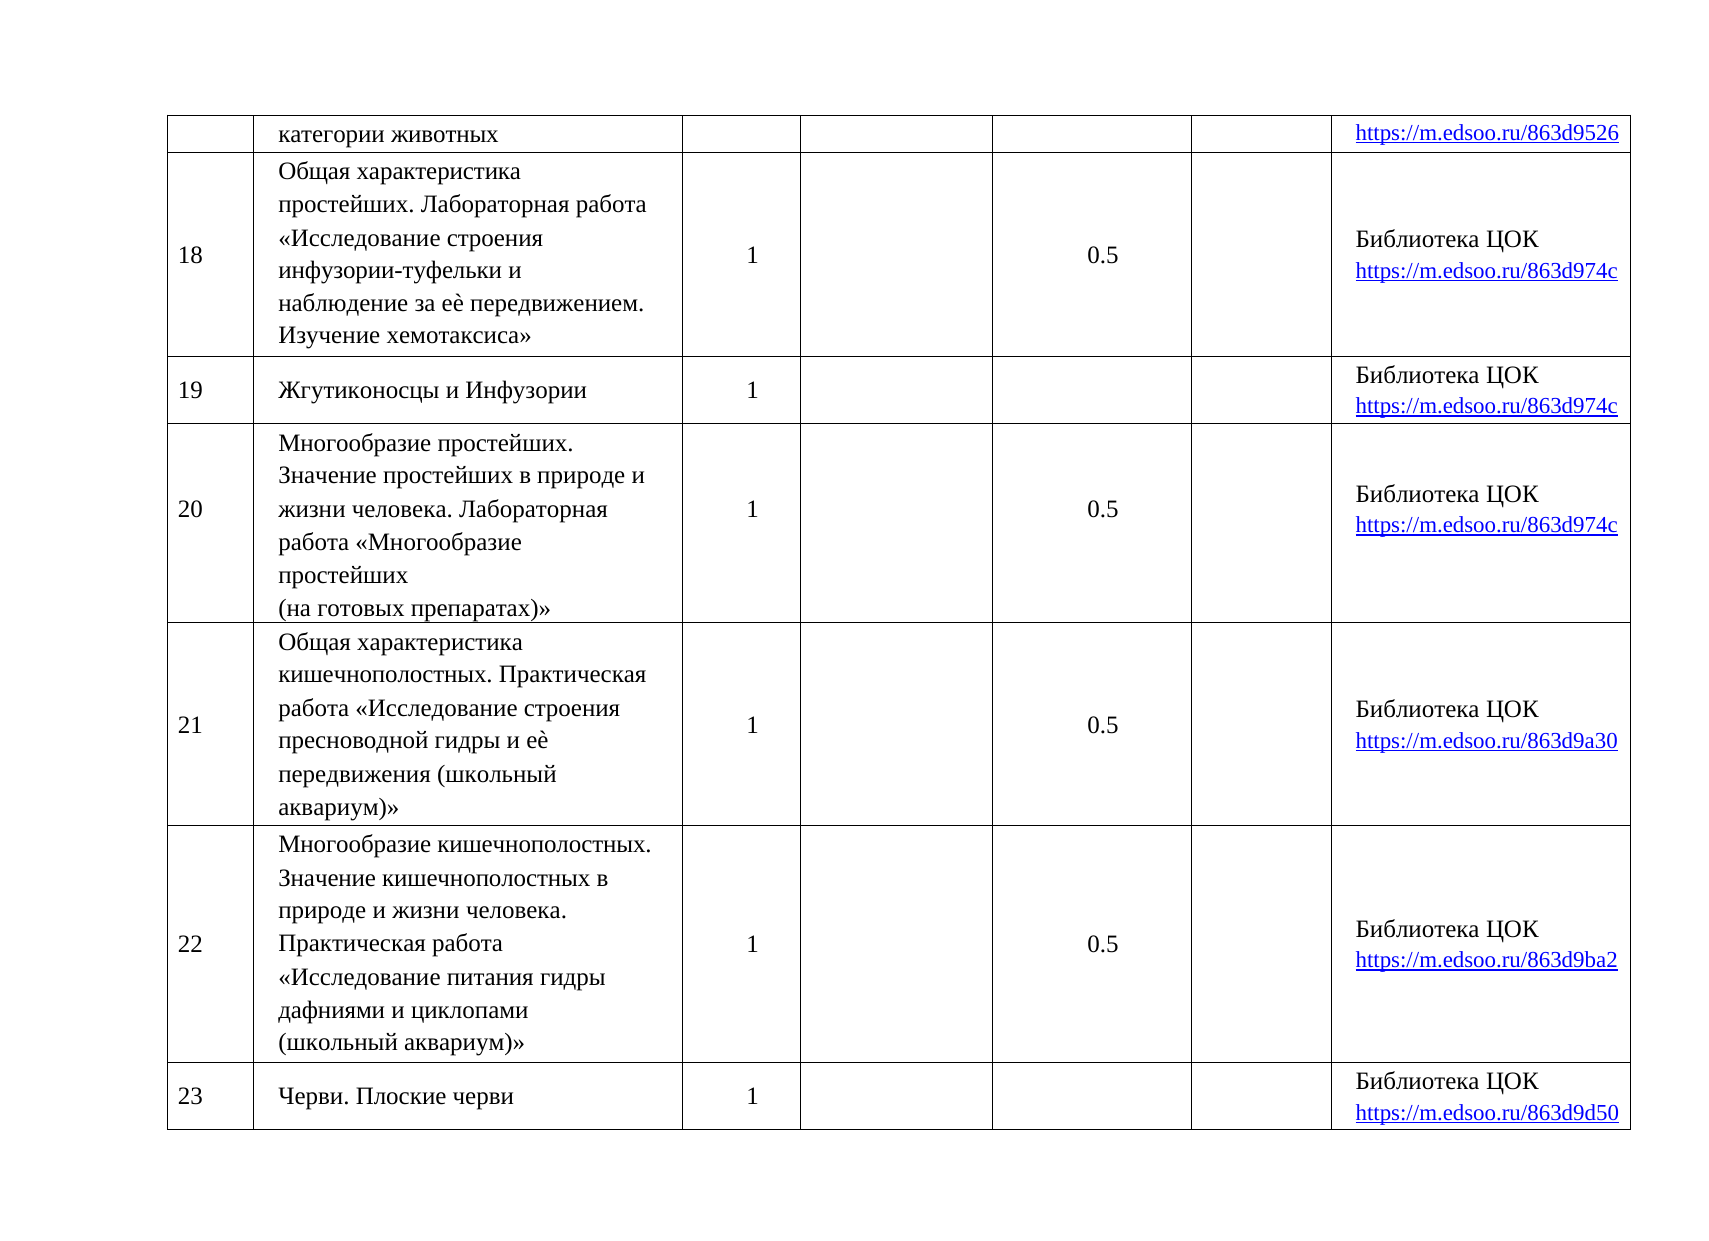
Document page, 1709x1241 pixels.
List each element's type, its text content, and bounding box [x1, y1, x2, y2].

table_cell [801, 153, 992, 356]
table_cell 0.5 [993, 153, 1191, 356]
table_header категории животных [254, 116, 682, 152]
table_header https://m.edsoo.ru/863d9526 [1332, 116, 1630, 152]
table_header [801, 116, 992, 152]
table_cell 1 [683, 424, 800, 622]
table_header [1192, 116, 1331, 152]
table_cell 19 [168, 357, 253, 423]
table_cell [801, 826, 992, 1061]
table_cell [801, 357, 992, 423]
table_header [993, 116, 1191, 152]
table_cell 22 [168, 826, 253, 1061]
table_cell Общая характеристика простейших. Лабораторная работа «Исследование строения инфузории-туфельки и наблюдение за еѐ передвижением. Изучение хемотаксиса» [254, 153, 682, 356]
table_cell [993, 1063, 1191, 1129]
table_cell [1192, 153, 1331, 356]
table_cell Библиотека ЦОК https://m.edsoo.ru/863d9ba2 [1332, 826, 1630, 1061]
table_header [168, 116, 253, 152]
table_cell [801, 623, 992, 825]
table_cell Библиотека ЦОК https://m.edsoo.ru/863d974c [1332, 153, 1630, 356]
table_cell 1 [683, 826, 800, 1061]
table_cell 0.5 [993, 424, 1191, 622]
table_cell 1 [683, 357, 800, 423]
table_cell Библиотека ЦОК https://m.edsoo.ru/863d9a30 [1332, 623, 1630, 825]
table_cell [1192, 424, 1331, 622]
table_cell Многообразие простейших. Значение простейших в природе и жизни человека. Лабораторная работа «Многообразие простейших (на готовых препаратах)» [254, 424, 682, 622]
table_cell 1 [683, 1063, 800, 1129]
table_cell 0.5 [993, 623, 1191, 825]
table_cell 1 [683, 153, 800, 356]
table_header [683, 116, 800, 152]
table_cell 1 [683, 623, 800, 825]
table_cell [1192, 623, 1331, 825]
table_cell [801, 424, 992, 622]
table_cell Жгутиконосцы и Инфузории [254, 357, 682, 423]
table_cell Библиотека ЦОК https://m.edsoo.ru/863d9d50 [1332, 1063, 1630, 1129]
table_cell [993, 357, 1191, 423]
table_cell Общая характеристика кишечнополостных. Практическая работа «Исследование строения пресноводной гидры и еѐ передвижения (школьный аквариум)» [254, 623, 682, 825]
table_cell 23 [168, 1063, 253, 1129]
table_cell Многообразие кишечнополостных. Значение кишечнополостных в природе и жизни человека. Практическая работа «Исследование питания гидры дафниями и циклопами (школьный аквариум)» [254, 826, 682, 1061]
table_cell [1192, 1063, 1331, 1129]
table_cell 18 [168, 153, 253, 356]
table_cell 20 [168, 424, 253, 622]
table_cell 0.5 [993, 826, 1191, 1061]
table_cell [1192, 826, 1331, 1061]
table_cell Черви. Плоские черви [254, 1063, 682, 1129]
table_cell [801, 1063, 992, 1129]
table_cell [1192, 357, 1331, 423]
table_cell Библиотека ЦОК https://m.edsoo.ru/863d974c [1332, 424, 1630, 622]
table_cell Библиотека ЦОК https://m.edsoo.ru/863d974c [1332, 357, 1630, 423]
table_cell 21 [168, 623, 253, 825]
